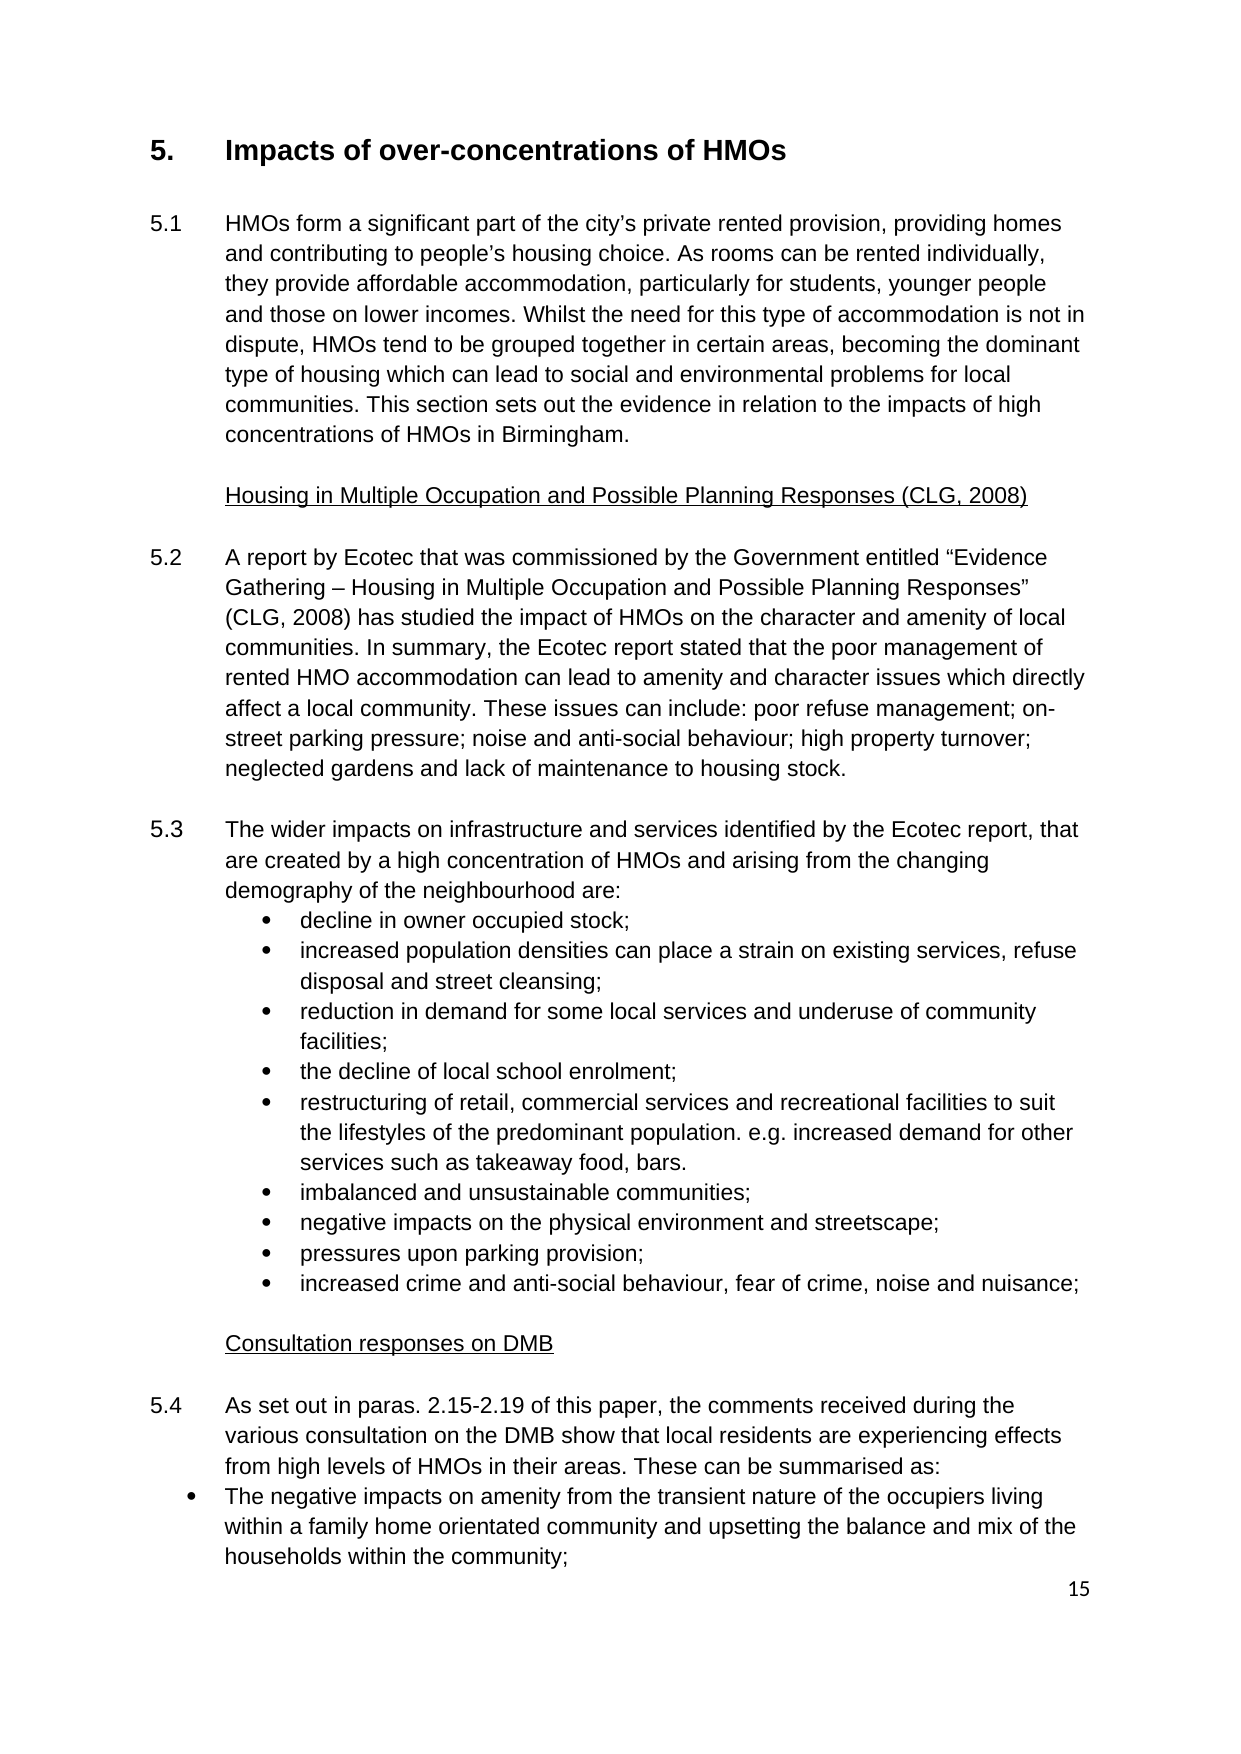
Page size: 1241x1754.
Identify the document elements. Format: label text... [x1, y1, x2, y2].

text 5. Impacts of over-concentrations of HMOs [150, 133, 1090, 166]
list decline in owner occupied stock; [262, 907, 1090, 933]
text 5.4 As set out in paras. 2.15-2.19 of this paper, the comments received during the various consultation on the DMB show that local residents are experiencing effects from high levels of HMOs in their areas. These can be summarised as: [150, 1392, 1090, 1479]
text 5.2 A report by Ecotec that was commissioned by the Government entitled “Evidence Gathering – Housing in Multiple Occupation and Possible Planning Responses” (CLG, 2008) has studied the impact of HMOs on the character and amenity of local communities. In summary, the Ecotec report stated that the poor management of rented HMO accommodation can lead to amenity and character issues which directly affect a local community. These issues can include: poor refuse management; on-street parking pressure; noise and anti-social behaviour; high property turnover; neglected gardens and lack of maintenance to housing stock. [150, 543, 1090, 781]
text 5.3 The wider impacts on infrastructure and services identified by the Ecotec report, that are created by a high concentration of HMOs and arising from the changing demography of the neighbourhood are: [150, 815, 1090, 903]
text Housing in Multiple Occupation and Possible Planning Responses (CLG, 2008) [150, 482, 1090, 508]
list imbalanced and unsustainable communities; [262, 1179, 1090, 1205]
list pressures upon parking provision; [262, 1239, 1090, 1266]
list increased population densities can place a strain on existing services, refuse disposal and street cleansing; [262, 937, 1090, 994]
list reduction in demand for some local services and underuse of community facilities; [262, 998, 1090, 1054]
list The negative impacts on amenity from the transient nature of the occupiers living within a family home orientated community and upsetting the balance and mix of the households within the community; [187, 1483, 1090, 1569]
list restructuring of retail, commercial services and recreational facilities to suit the lifestyles of the predominant population. e.g. increased demand for other services such as takeaway food, bars. [262, 1088, 1090, 1175]
text Consultation responses on DMB [150, 1330, 1090, 1356]
list increased crime and anti-social behaviour, fear of crime, noise and nuisance; [262, 1270, 1090, 1296]
list negative impacts on the physical environment and streetscape; [262, 1209, 1090, 1236]
list the decline of local school enrolment; [262, 1058, 1090, 1084]
text 5.1 HMOs form a significant part of the city’s private rented provision, providing homes and contributing to people’s housing choice. As rooms can be rented individually, they provide affordable accommodation, particularly for students, younger people and those on lower incomes. Whilst the need for this type of accommodation is not in dispute, HMOs tend to be grouped together in certain areas, becoming the dominant type of housing which can lead to social and environmental problems for local communities. This section sets out the evidence in relation to the impacts of high concentrations of HMOs in Birmingham. [150, 210, 1090, 448]
